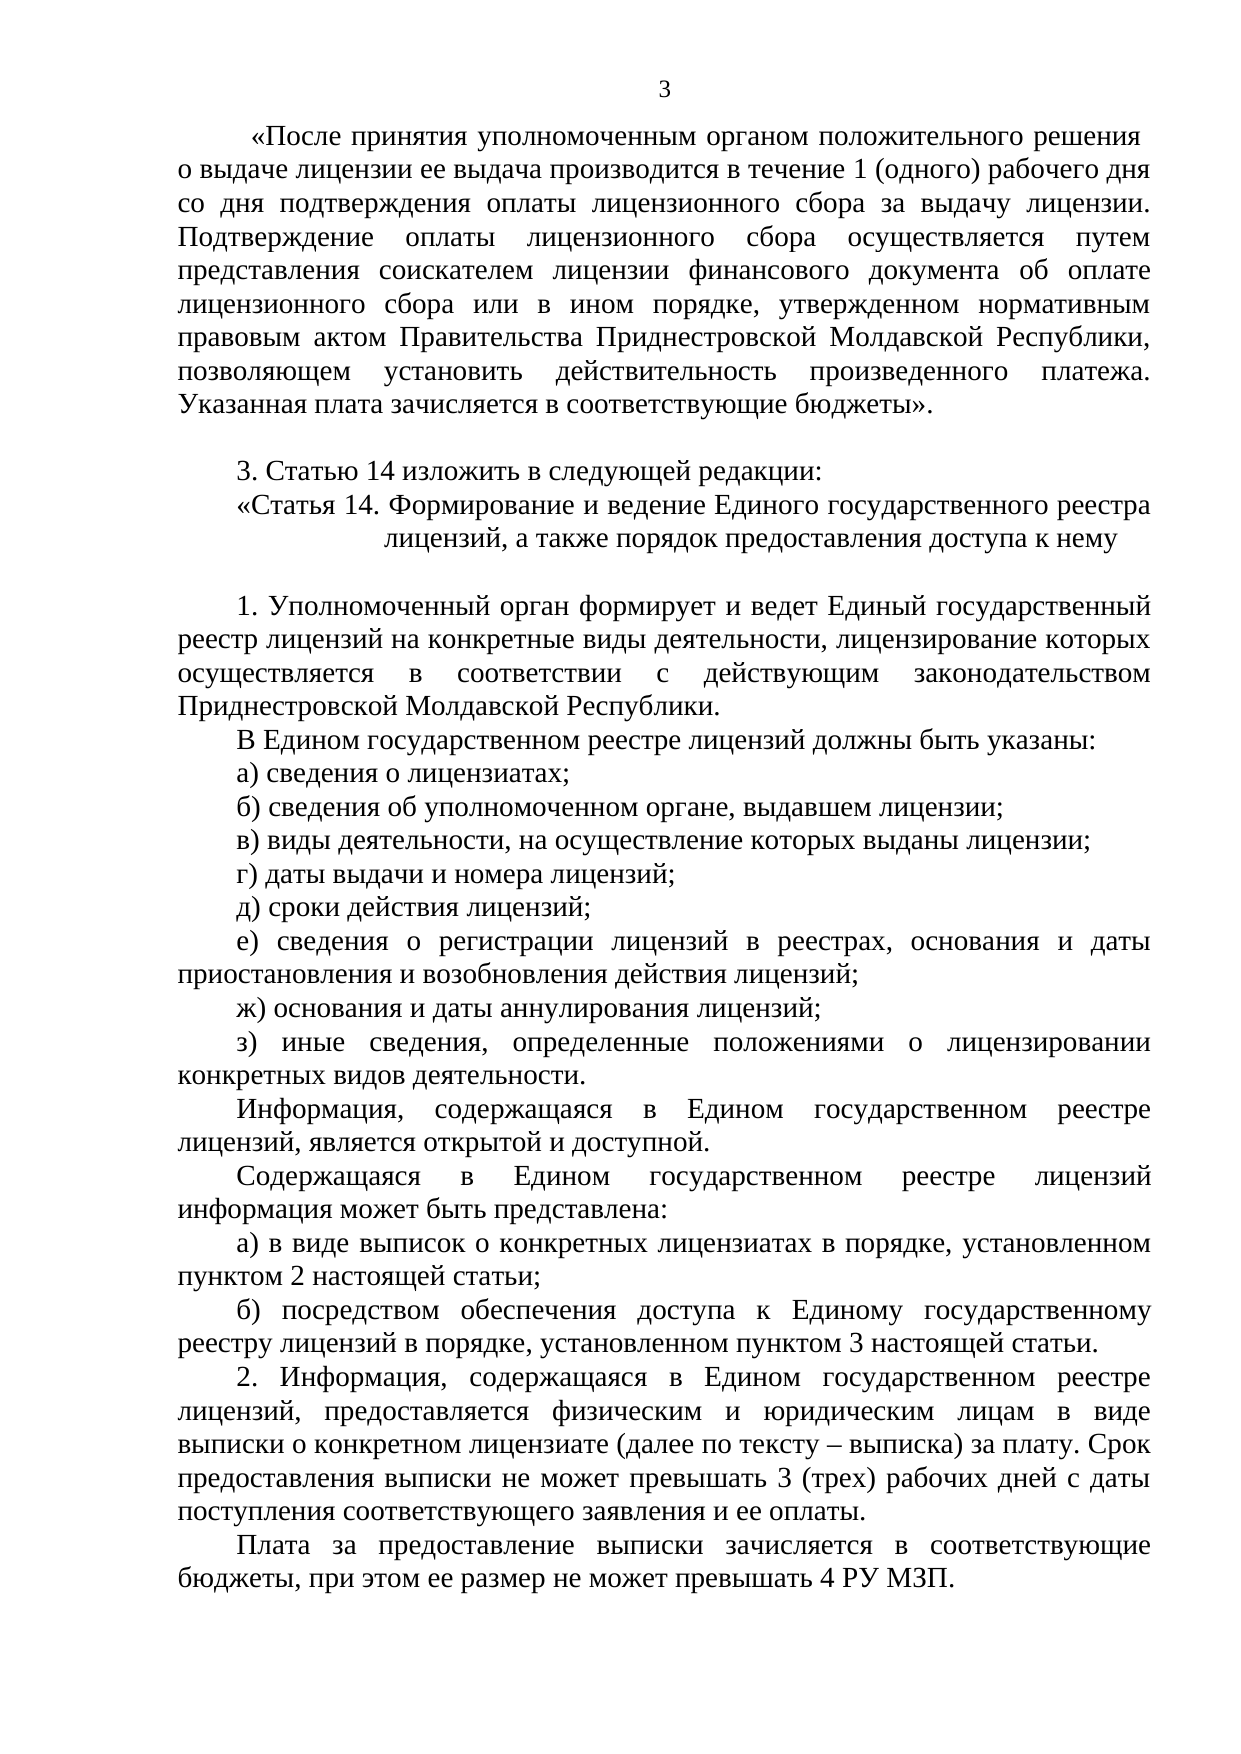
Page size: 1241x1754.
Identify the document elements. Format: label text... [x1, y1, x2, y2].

text г) даты выдачи и номера лицензий; [177, 856, 1152, 889]
text а) в виде выписок о конкретных лицензиатах в порядке, установленном пунктом 2 настоящей статьи; [177, 1225, 1152, 1292]
text а) сведения о лицензиатах; [177, 755, 1152, 789]
text д) сроки действия лицензий; [177, 889, 1152, 923]
text В Едином государственном реестре лицензий должны быть указаны: [177, 722, 1152, 755]
text б) сведения об уполномоченном органе, выдавшем лицензии; [177, 789, 1152, 822]
text «После принятия уполномоченным органом положительного решения о выдаче лицензии ее выдача производится в течение 1 (одного) рабочего дня со дня подтверждения оплаты лицензионного сбора за выдачу лицензии. Подтверждение оплаты лицензионного сбора осуществляется путем представления соискателем лицензии финансового документа об оплате лицензионного сбора или в ином порядке, утвержденном нормативным правовым актом Правительства Приднестровской Молдавской Республики, позволяющем установить действительность произведенного платежа. Указанная плата зачисляется в соответствующие бюджеты». [177, 118, 1151, 219]
text Содержащаяся в Едином государственном реестре лицензий информация может быть представлена: [177, 1158, 1152, 1225]
text 3. Статью 14 изложить в следующей редакции: [177, 453, 1152, 487]
text 1. Уполномоченный орган формирует и ведет Единый государственный реестр лицензий на конкретные виды деятельности, лицензирование которых осуществляется в соответствии с действующим законодательством Приднестровской Молдавской Республики. [177, 588, 1152, 722]
text з) иные сведения, определенные положениями о лицензировании конкретных видов деятельности. [177, 1024, 1152, 1091]
text «После принятия уполномоченным органом положительного решения о выдаче лицензии ее выдача производится в течение 1 (одного) рабочего дня со дня подтверждения оплаты лицензионного сбора за выдачу лицензии. Подтверждение оплаты лицензионного сбора осуществляется путем представления соискателем лицензии финансового документа об оплате лицензионного сбора или в ином порядке, утвержденном нормативным правовым актом Правительства Приднестровской Молдавской Республики, позволяющем установить действительность произведенного платежа. Указанная плата зачисляется в соответствующие бюджеты». [177, 252, 1151, 420]
text ж) основания и даты аннулирования лицензий; [177, 990, 1152, 1024]
text б) посредством обеспечения доступа к Единому государственному реестру лицензий в порядке, установленном пунктом 3 настоящей статьи. [177, 1292, 1152, 1359]
text Информация, содержащаяся в Едином государственном реестре лицензий, является открытой и доступной. [177, 1091, 1152, 1158]
text е) сведения о регистрации лицензий в реестрах, основания и даты приостановления и возобновления действия лицензий; [177, 923, 1152, 990]
text Плата за предоставление выписки зачисляется в соответствующие бюджеты, при этом ее размер не может превышать 4 РУ МЗП. [177, 1527, 1152, 1594]
text «Статья 14. Формирование и ведение Единого государственного реестра лицензий, а также порядок предоставления доступа к нему [236, 487, 1152, 554]
text 2. Информация, содержащаяся в Едином государственном реестре лицензий, предоставляется физическим и юридическим лицам в виде выписки о конкретном лицензиате (далее по тексту – выписка) за плату. Срок предоставления выписки не может превышать 3 (трех) рабочих дней с даты поступления соответствующего заявления и ее оплаты. [177, 1359, 1152, 1527]
text в) виды деятельности, на осуществление которых выданы лицензии; [177, 822, 1152, 856]
